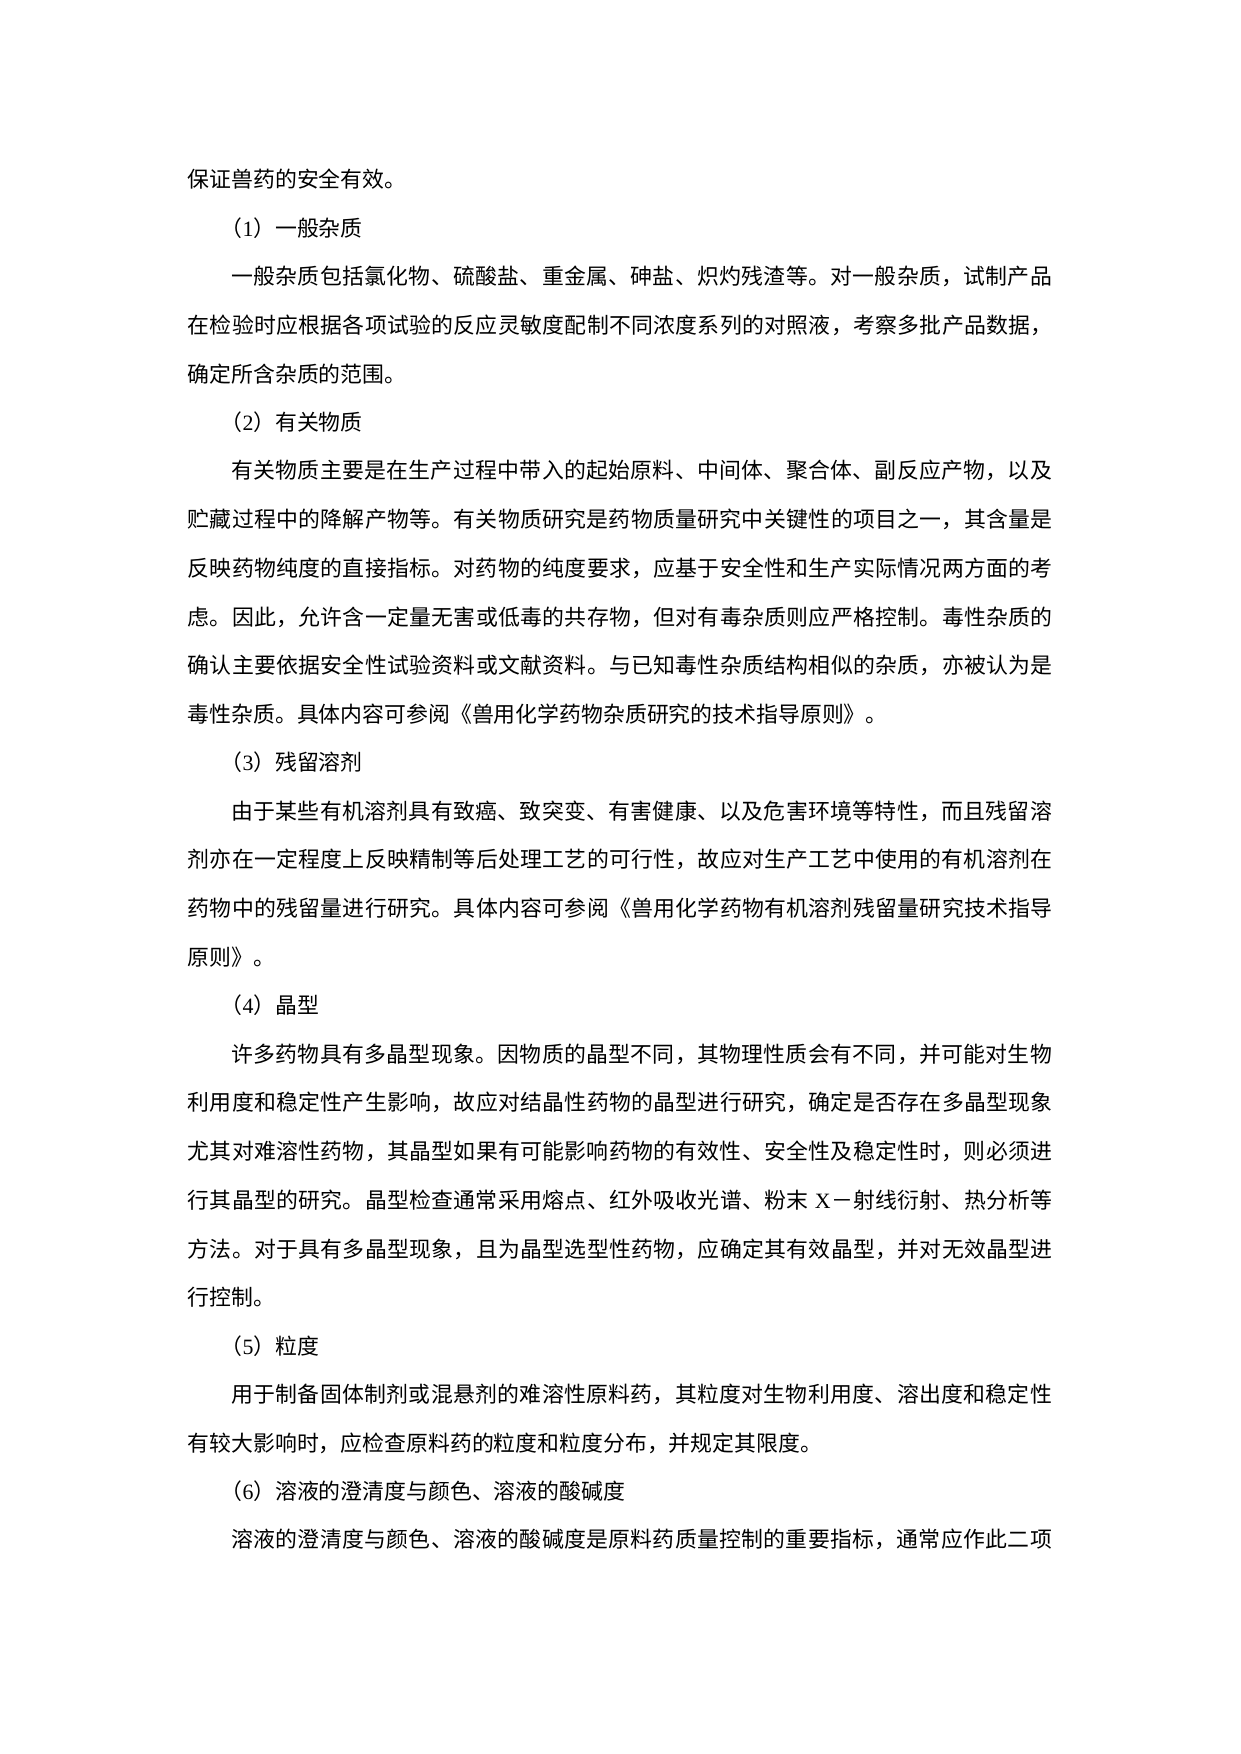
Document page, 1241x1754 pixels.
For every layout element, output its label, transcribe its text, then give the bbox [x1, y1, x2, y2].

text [187, 162, 1053, 194]
text 用于制备固体制剂或混悬剂的难溶性原料药，其粒度对生物利用度、溶出度和稳定性有较大影响时，应检查原料药的粒度和粒度分布，并规定其限度。 [187, 1377, 1053, 1458]
text 许多药物具有多晶型现象。因物质的晶型不同，其物理性质会有不同，并可能对生物利用度和稳定性产生影响，故应对结晶性药物的晶型进行研究，确定是否存在多晶型现象；尤其对难溶性药物，其晶型如果有可能影响药物的有效性、安全性及稳定性时，则必须进行其晶型的研究。晶型检查通常采用熔点、红外吸收光谱、粉末X－射线衍射、热分析等方法。对于具有多晶型现象，且为晶型选型性药物，应确定其有效晶型，并对无效晶型进行控制。 [187, 1036, 1053, 1312]
text 有关物质主要是在生产过程中带入的起始原料、中间体、聚合体、副反应产物，以及贮藏过程中的降解产物等。有关物质研究是药物质量研究中关键性的项目之一，其含量是反映药物纯度的直接指标。对药物的纯度要求，应基于安全性和生产实际情况两方面的考虑。因此，允许含一定量无害或低毒的共存物，但对有毒杂质则应严格控制。毒性杂质的确认主要依据安全性试验资料或文献资料。与已知毒性杂质结构相似的杂质，亦被认为是毒性杂质。具体内容可参阅《兽用化学药物杂质研究的技术指导原则》。 [187, 453, 1053, 729]
text （6）溶液的澄清度与颜色、溶液的酸碱度 [187, 1474, 1053, 1506]
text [187, 1522, 1053, 1554]
text 由于某些有机溶剂具有致癌、致突变、有害健康、以及危害环境等特性，而且残留溶剂亦在一定程度上反映精制等后处理工艺的可行性，故应对生产工艺中使用的有机溶剂在药物中的残留量进行研究。具体内容可参阅《兽用化学药物有机溶剂残留量研究技术指导原则》。 [187, 793, 1053, 972]
text （4）晶型 [187, 988, 1053, 1020]
text （1）一般杂质 [187, 210, 1053, 243]
text （5）粒度 [187, 1328, 1053, 1361]
text 一般杂质包括氯化物、硫酸盐、重金属、砷盐、炽灼残渣等。对一般杂质，试制产品在检验时应根据各项试验的反应灵敏度配制不同浓度系列的对照液，考察多批产品数据，确定所含杂质的范围。 [187, 259, 1053, 389]
text （3）残留溶剂 [187, 745, 1053, 777]
text （2）有关物质 [187, 404, 1053, 437]
